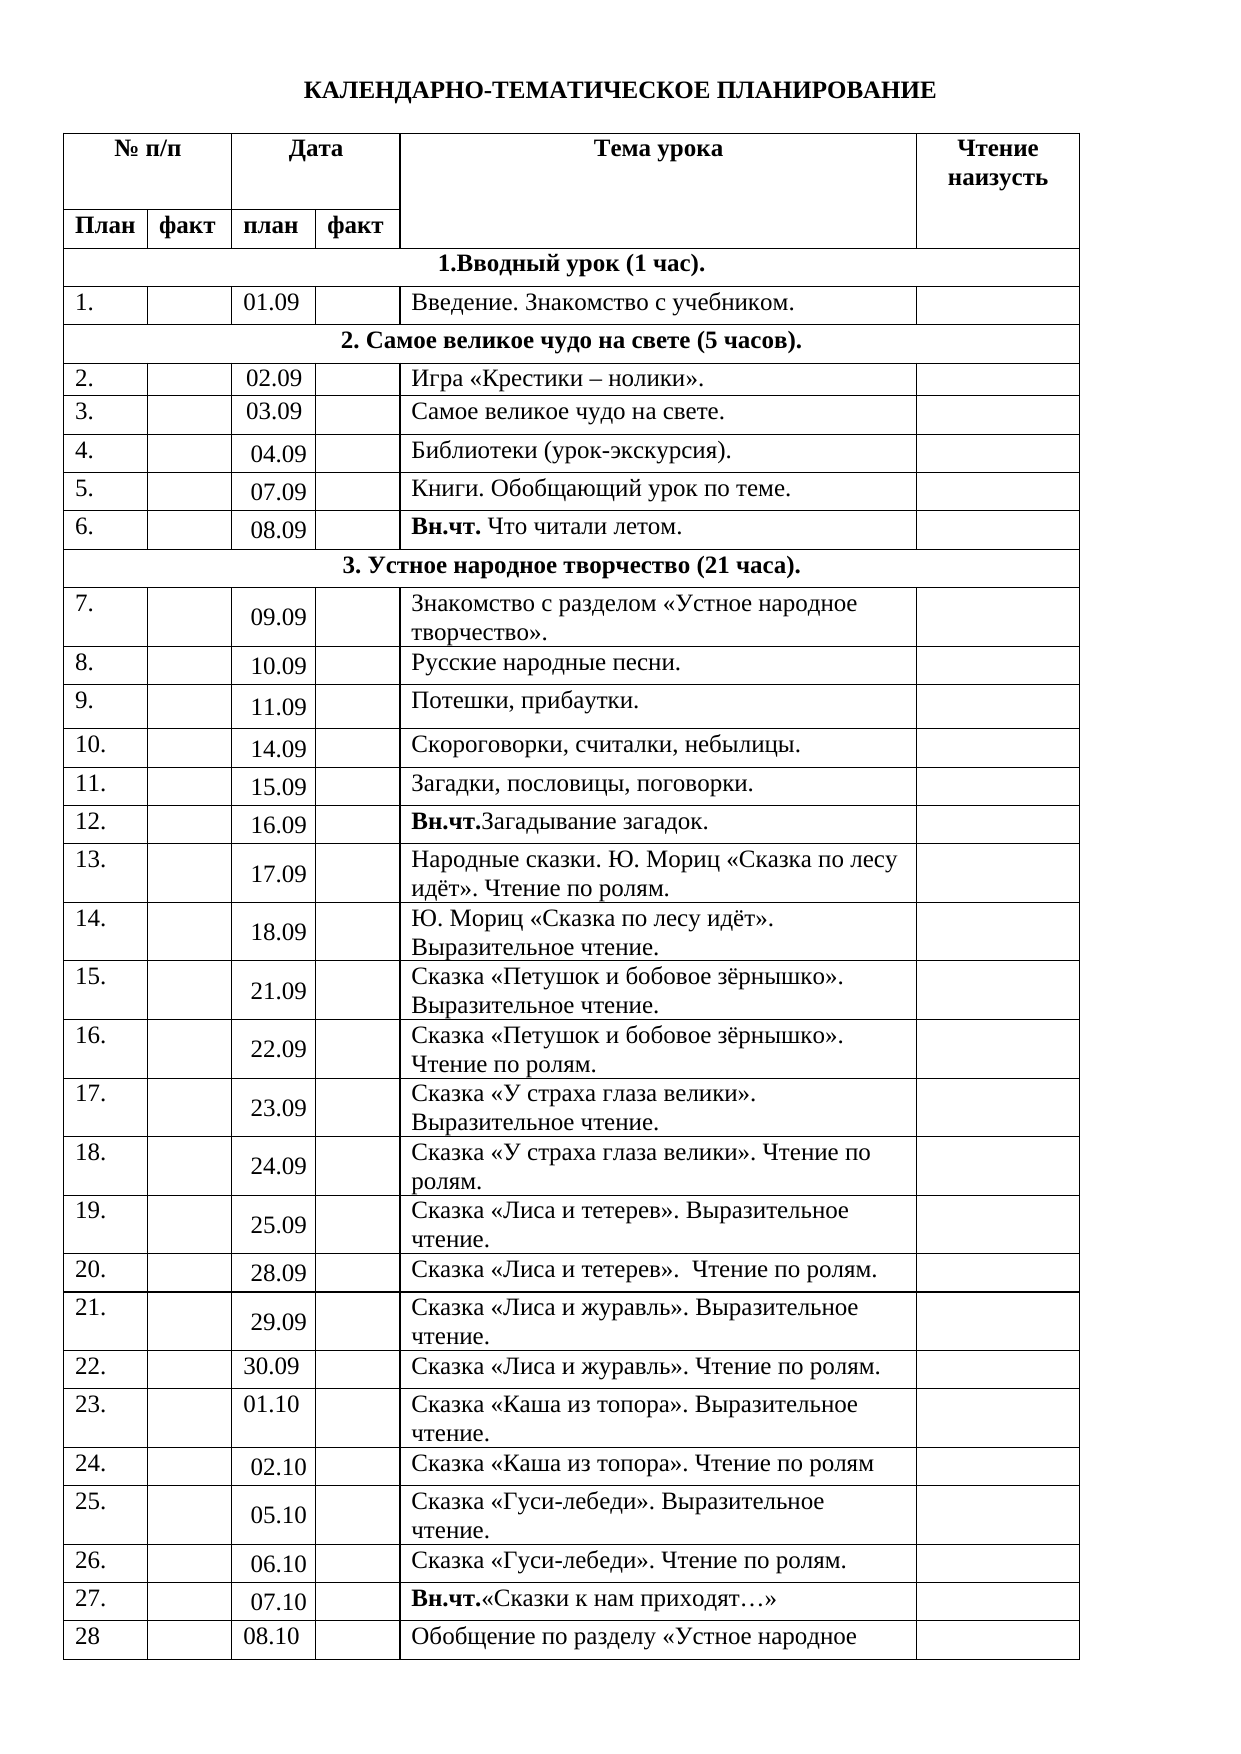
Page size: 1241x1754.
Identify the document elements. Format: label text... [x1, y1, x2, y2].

table_cell 01.09 [232, 287, 315, 324]
table_cell [316, 1448, 399, 1485]
table_cell [316, 364, 399, 395]
table_cell 25.09 [232, 1196, 315, 1253]
table_cell Вн.чт.«Сказки к нам приходят…» [401, 1583, 916, 1620]
table_cell [316, 1254, 399, 1291]
table_cell [148, 903, 231, 960]
table_cell 16.09 [232, 806, 315, 843]
table_cell [148, 768, 231, 805]
table_cell Сказка «Лиса и тетерев». Чтение по ролям. [401, 1254, 916, 1291]
table_cell 20. [64, 1254, 147, 1291]
table_cell [917, 685, 1079, 728]
table_cell 15.09 [232, 768, 315, 805]
table_cell 2. [64, 364, 147, 395]
table_cell 2. Самое великое чудо на свете (5 часов). [64, 325, 1079, 362]
table_cell [917, 844, 1079, 902]
table_cell [316, 806, 399, 843]
table_cell 19. [64, 1196, 147, 1253]
table_cell [316, 768, 399, 805]
table_cell 16. [64, 1020, 147, 1077]
table_cell Знакомство с разделом «Устное народное творчество». [401, 588, 916, 646]
table_cell 7. [64, 588, 147, 646]
table_cell 26. [64, 1545, 147, 1582]
table_cell 28 [64, 1621, 147, 1659]
table_cell 8. [64, 647, 147, 684]
table_header Дата [232, 134, 399, 209]
table_cell 11.09 [232, 685, 315, 728]
table_cell 02.10 [232, 1448, 315, 1485]
table_cell Сказка «Гуси-лебеди». Чтение по ролям. [401, 1545, 916, 1582]
table_cell 6. [64, 511, 147, 549]
table_cell [917, 287, 1079, 324]
table_cell 12. [64, 806, 147, 843]
table_cell [148, 647, 231, 684]
table_cell 5. [64, 473, 147, 510]
table_cell [316, 1486, 399, 1544]
table_cell [917, 1621, 1079, 1659]
table_cell [917, 1254, 1079, 1291]
table_cell 10. [64, 729, 147, 767]
table_cell [148, 396, 231, 434]
table_cell [316, 287, 399, 324]
table_cell Сказка «Лиса и тетерев». Выразительное чтение. [401, 1196, 916, 1253]
table_cell 3. [64, 396, 147, 434]
table_cell [917, 1389, 1079, 1447]
table_cell 01.10 [232, 1389, 315, 1447]
table_cell [316, 435, 399, 472]
table_cell 18.09 [232, 903, 315, 960]
table_cell [316, 1621, 399, 1659]
table_cell [148, 287, 231, 324]
table_cell 07.09 [232, 473, 315, 510]
table_cell План [64, 210, 147, 247]
table_cell [148, 1486, 231, 1544]
table_cell [148, 364, 231, 395]
table_cell Русские народные песни. [401, 647, 916, 684]
table_cell Вн.чт. Что читали летом. [401, 511, 916, 549]
table_cell [917, 1448, 1079, 1485]
table_cell [316, 588, 399, 646]
table_cell [917, 1486, 1079, 1544]
table_cell [316, 1196, 399, 1253]
table_cell 18. [64, 1137, 147, 1194]
table_cell [917, 806, 1079, 843]
table_cell Игра «Крестики – нолики». [401, 364, 916, 395]
table_cell 05.10 [232, 1486, 315, 1544]
table_cell 08.10 [232, 1621, 315, 1659]
table_cell 25. [64, 1486, 147, 1544]
table_cell Книги. Обобщающий урок по теме. [401, 473, 916, 510]
table_cell [917, 1137, 1079, 1194]
table_cell 06.10 [232, 1545, 315, 1582]
table_cell [148, 1254, 231, 1291]
table_cell [316, 961, 399, 1019]
table_cell Сказка «Каша из топора». Чтение по ролям [401, 1448, 916, 1485]
table_cell [148, 1196, 231, 1253]
table_cell [148, 1020, 231, 1077]
table_cell [917, 1293, 1079, 1350]
table_cell [316, 647, 399, 684]
table_cell 03.09 [232, 396, 315, 434]
table_cell [148, 1137, 231, 1194]
table_cell Сказка «Лиса и журавль». Чтение по ролям. [401, 1351, 916, 1388]
table_cell [917, 961, 1079, 1019]
table_cell [148, 806, 231, 843]
table_cell 22.09 [232, 1020, 315, 1077]
table_cell [917, 473, 1079, 510]
table_cell Скороговорки, считалки, небылицы. [401, 729, 916, 767]
table_cell [917, 1351, 1079, 1388]
table_cell Сказка «Лиса и журавль». Выразительное чтение. [401, 1293, 916, 1350]
table_cell [917, 364, 1079, 395]
table_cell 29.09 [232, 1293, 315, 1350]
table_cell [316, 685, 399, 728]
table_cell [917, 768, 1079, 805]
table_cell Вн.чт.Загадывание загадок. [401, 806, 916, 843]
table_cell [148, 961, 231, 1019]
table_cell 22. [64, 1351, 147, 1388]
table_cell [148, 1583, 231, 1620]
table_cell 17.09 [232, 844, 315, 902]
table_cell [148, 1293, 231, 1350]
table_cell Введение. Знакомство с учебником. [401, 287, 916, 324]
table_cell [316, 1389, 399, 1447]
table_cell 08.09 [232, 511, 315, 549]
table_header Чтение наизусть [917, 134, 1079, 247]
table_cell 1. [64, 287, 147, 324]
table_cell [917, 1583, 1079, 1620]
table_cell [148, 1621, 231, 1659]
table_cell Библиотеки (урок-экскурсия). [401, 435, 916, 472]
table_cell [148, 588, 231, 646]
table_cell 3. Устное народное творчество (21 часа). [64, 550, 1079, 587]
table_cell [148, 435, 231, 472]
table_cell [316, 1351, 399, 1388]
table_cell 23. [64, 1389, 147, 1447]
table_cell 10.09 [232, 647, 315, 684]
table_cell Народные сказки. Ю. Мориц «Сказка по лесу идёт». Чтение по ролям. [401, 844, 916, 902]
table_cell [917, 435, 1079, 472]
table_cell 23.09 [232, 1079, 315, 1136]
table_cell Самое великое чудо на свете. [401, 396, 916, 434]
table_cell [917, 729, 1079, 767]
table_cell [148, 729, 231, 767]
table_cell Сказка «У страха глаза велики». Выразительное чтение. [401, 1079, 916, 1136]
table_cell 24.09 [232, 1137, 315, 1194]
table_cell [148, 1079, 231, 1136]
table_cell 13. [64, 844, 147, 902]
table_cell 30.09 [232, 1351, 315, 1388]
table_cell 24. [64, 1448, 147, 1485]
table_cell [316, 473, 399, 510]
table_cell 21. [64, 1293, 147, 1350]
table_cell 9. [64, 685, 147, 728]
table_cell 11. [64, 768, 147, 805]
table_cell 4. [64, 435, 147, 472]
table_cell факт [148, 210, 231, 247]
text КАЛЕНДАРНО-ТЕМАТИЧЕСКОЕ ПЛАНИРОВАНИЕ [75, 75, 1165, 104]
table_cell Загадки, пословицы, поговорки. [401, 768, 916, 805]
table_cell 14.09 [232, 729, 315, 767]
table_cell [917, 588, 1079, 646]
table_cell [917, 647, 1079, 684]
table_cell [148, 685, 231, 728]
table_cell Сказка «Гуси-лебеди». Выразительное чтение. [401, 1486, 916, 1544]
table_cell Сказка «У страха глаза велики». Чтение по ролям. [401, 1137, 916, 1194]
table_cell 21.09 [232, 961, 315, 1019]
table_cell 15. [64, 961, 147, 1019]
table_cell [917, 1196, 1079, 1253]
table_cell [316, 1545, 399, 1582]
table_cell 17. [64, 1079, 147, 1136]
table_cell 14. [64, 903, 147, 960]
table_cell 27. [64, 1583, 147, 1620]
table_cell [148, 511, 231, 549]
table_cell [148, 1389, 231, 1447]
table_cell [316, 729, 399, 767]
table_cell [917, 1079, 1079, 1136]
table_header № п/п [64, 134, 231, 209]
table_cell [917, 903, 1079, 960]
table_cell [401, 1621, 916, 1659]
table_cell [148, 1448, 231, 1485]
table_cell 1.Вводный урок (1 час). [64, 249, 1079, 286]
table_cell [316, 903, 399, 960]
table_cell [148, 844, 231, 902]
table_cell 02.09 [232, 364, 315, 395]
table_cell Потешки, прибаутки. [401, 685, 916, 728]
table_cell [316, 1079, 399, 1136]
table_cell [316, 844, 399, 902]
table_cell [316, 1293, 399, 1350]
table_cell 28.09 [232, 1254, 315, 1291]
table_cell Сказка «Каша из топора». Выразительное чтение. [401, 1389, 916, 1447]
table_cell [917, 511, 1079, 549]
table_cell [316, 1020, 399, 1077]
table_cell [148, 1351, 231, 1388]
table_cell [148, 1545, 231, 1582]
table_cell Сказка «Петушок и бобовое зёрнышко». Выразительное чтение. [401, 961, 916, 1019]
table_cell [148, 473, 231, 510]
table_cell 04.09 [232, 435, 315, 472]
table_cell 09.09 [232, 588, 315, 646]
table_cell Сказка «Петушок и бобовое зёрнышко». Чтение по ролям. [401, 1020, 916, 1077]
table_cell [316, 396, 399, 434]
table_cell [917, 1020, 1079, 1077]
table_cell [316, 1137, 399, 1194]
table_cell план [232, 210, 315, 247]
table_cell [917, 1545, 1079, 1582]
table_cell Ю. Мориц «Сказка по лесу идёт». Выразительное чтение. [401, 903, 916, 960]
table_cell 07.10 [232, 1583, 315, 1620]
table_cell [917, 396, 1079, 434]
table_cell факт [316, 210, 399, 247]
table_cell [316, 511, 399, 549]
table_header Тема урока [401, 134, 916, 247]
table_cell [316, 1583, 399, 1620]
